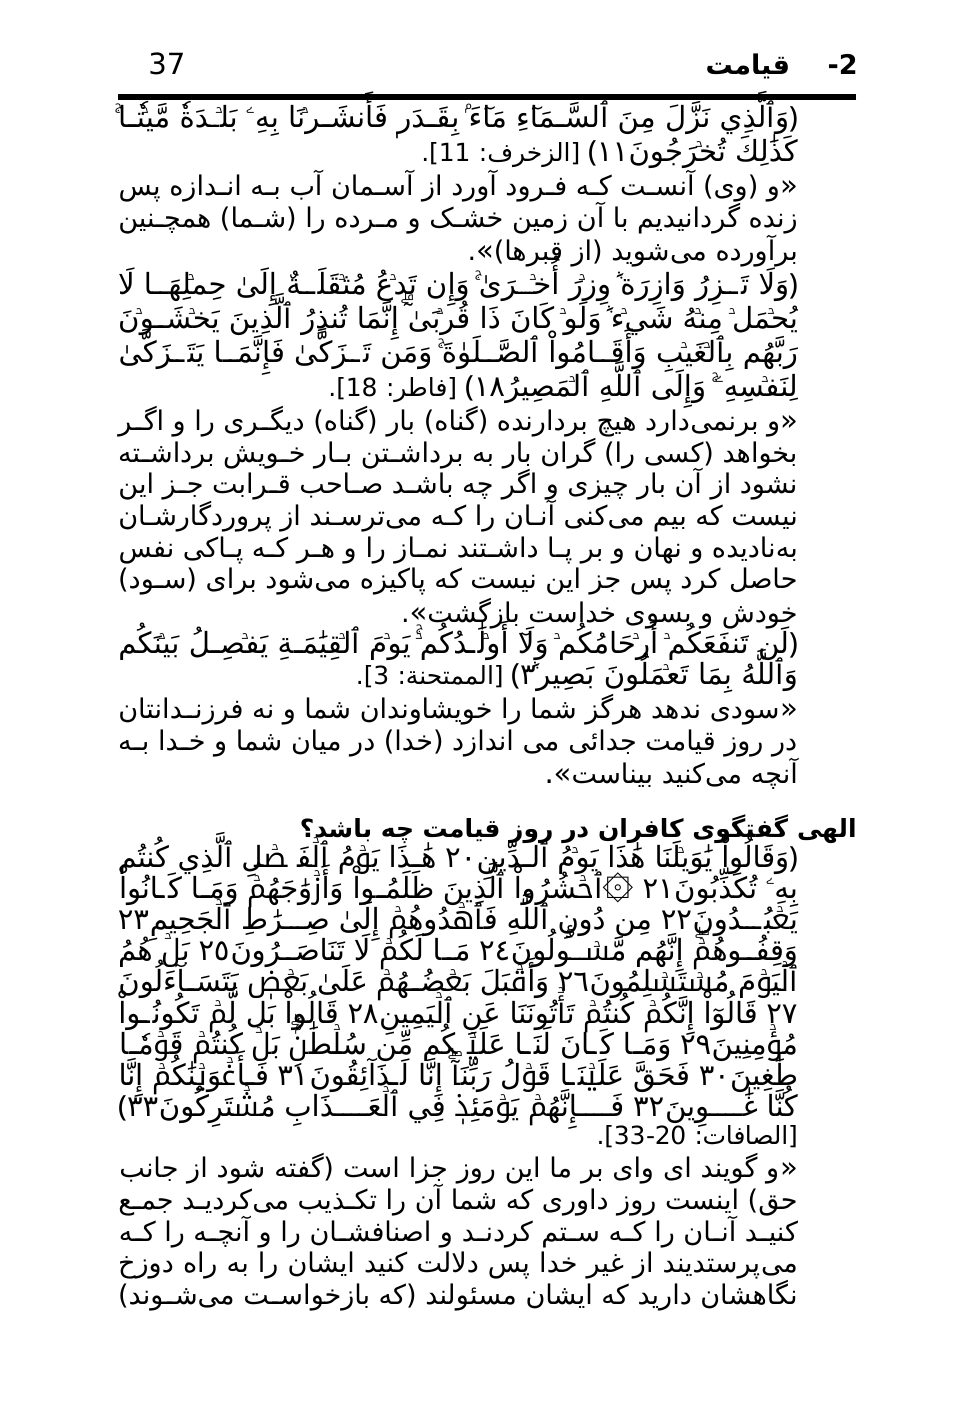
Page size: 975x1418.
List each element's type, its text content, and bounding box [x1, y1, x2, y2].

text ﴿وَلَا تَزِرُ وَازِرَةٞ وِزۡرَ أُخۡرَىٰۚ وَإِن تَدۡعُ مُثۡقَلَةٌ إِلَىٰ حِمۡلِهَا لَا يُحۡمَلۡ مِنۡهُ شَيۡءٞ وَلَوۡ كَانَ ذَا قُرۡبَىٰٓۗ إِنَّمَا تُنذِرُ ٱلَّذِينَ يَخۡشَوۡنَ رَبَّهُم بِٱلۡغَيۡبِ وَأَقَامُواْ ٱلصَّلَوٰةَۚ وَمَن تَزَكَّىٰ فَإِنَّمَا يَتَزَكَّىٰ لِنَفۡسِهِۦۚ وَإِلَى ٱللَّهِ ٱلۡمَصِيرُ١٨﴾ [فاطر: 18]. [118, 267, 798, 403]
text ﴿لَن تَنفَعَكُمۡ أَرۡحَامُكُمۡ وَلَآ أَوۡلَٰدُكُمۡۚ يَوۡمَ ٱلۡقِيَٰمَةِ يَفۡصِلُ بَيۡنَكُمۡۚ وَٱللَّهُ بِمَا تَعۡمَلُونَ بَصِيرٞ٣﴾ [الممتحنة: 3]. [118, 629, 798, 691]
text «سودی ندهد هرگز شما را خویشاوندان شما و نه فرزندانتان در روز قیامت جدائی می اندازد (خدا) در میان شما و خدا به آنچه می‌کنید بیناست». [118, 691, 798, 791]
text الهی گفتگوی کافران در روز قیامت چه باشد؟ [118, 816, 857, 843]
text «و برنمی‌دارد هیچ بردارنده (گناه) بار (گناه) دیگری را و اگر بخواهد (کسی را) گران بار به برداشتن بار خویش برداشته نشود از آن بار چیزی و اگر چه باشد صاحب قرابت جز این نیست که بیم می‌کنی آنان را که می‌ترسند از پروردگارشان به‌نادیده و نهان و بر پا داشتند نماز را و هر که پاکی نفس حاصل کرد پس جز این نیست که پاکیزه می‌شود برای (سود) خودش و بسوی خداست بازگشت». [118, 403, 798, 629]
text ﴿وَقَالُواْ يَٰوَيۡلَنَا هَٰذَا يَوۡمُ ٱلدِّينِ٢٠ هَٰذَا يَوۡمُ ٱلۡفَصۡلِ ٱلَّذِي كُنتُم بِهِۦ تُكَذِّبُونَ٢١ ۞ٱحۡشُرُواْ ٱلَّذِينَ ظَلَمُواْ وَأَزۡوَٰجَهُمۡ وَمَا كَانُواْ يَعۡبُدُونَ٢٢ مِن دُونِ ٱللَّهِ فَٱهۡدُوهُمۡ إِلَىٰ صِرَٰطِ ٱلۡجَحِيمِ٢٣ وَقِفُوهُمۡۖ إِنَّهُم مَّسۡ‍ُٔولُونَ٢٤ مَا لَكُمۡ لَا تَنَاصَرُونَ٢٥ بَلۡ هُمُ ٱلۡيَوۡمَ مُسۡتَسۡلِمُونَ٢٦ وَأَقۡبَلَ بَعۡضُهُمۡ عَلَىٰ بَعۡضٖ يَتَسَآءَلُونَ٢٧ قَالُوٓاْ إِنَّكُمۡ كُنتُمۡ تَأۡتُونَنَا عَنِ ٱلۡيَمِينِ٢٨ قَالُواْ بَل لَّمۡ تَكُونُواْ مُؤۡمِنِينَ٢٩ وَمَا كَانَ لَنَا عَلَيۡكُم مِّن سُلۡطَٰنِۢۖ بَلۡ كُنتُمۡ قَوۡمٗا طَٰغِينَ٣٠ فَحَقَّ عَلَيۡنَا قَوۡلُ رَبِّنَآۖ إِنَّا لَذَآئِقُونَ٣١ فَأَغۡوَيۡنَٰكُمۡ إِنَّا كُنَّا غَٰوِينَ٣٢ فَإِنَّهُمۡ يَوۡمَئِذٖ فِي ٱلۡعَذَابِ مُشۡتَرِكُونَ٣٣﴾ [الصافات: 20-33]. [118, 843, 798, 1151]
text ﴿وَٱلَّذِي نَزَّلَ مِنَ ٱلسَّمَآءِ مَآءَۢ بِقَدَرٖ فَأَنشَرۡنَا بِهِۦ بَلۡدَةٗ مَّيۡتٗاۚ كَذَٰلِكَ تُخۡرَجُونَ١١﴾ [الزخرف: 11]. [118, 100, 798, 168]
text «و (وی) آنست که فرود آورد از آسمان آب به اندازه پس زنده گردانیدیم با آن زمین خشک و مرده را (شما) همچنین برآورده می‌شوید (از قبرها)». [118, 168, 798, 267]
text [118, 1151, 798, 1311]
